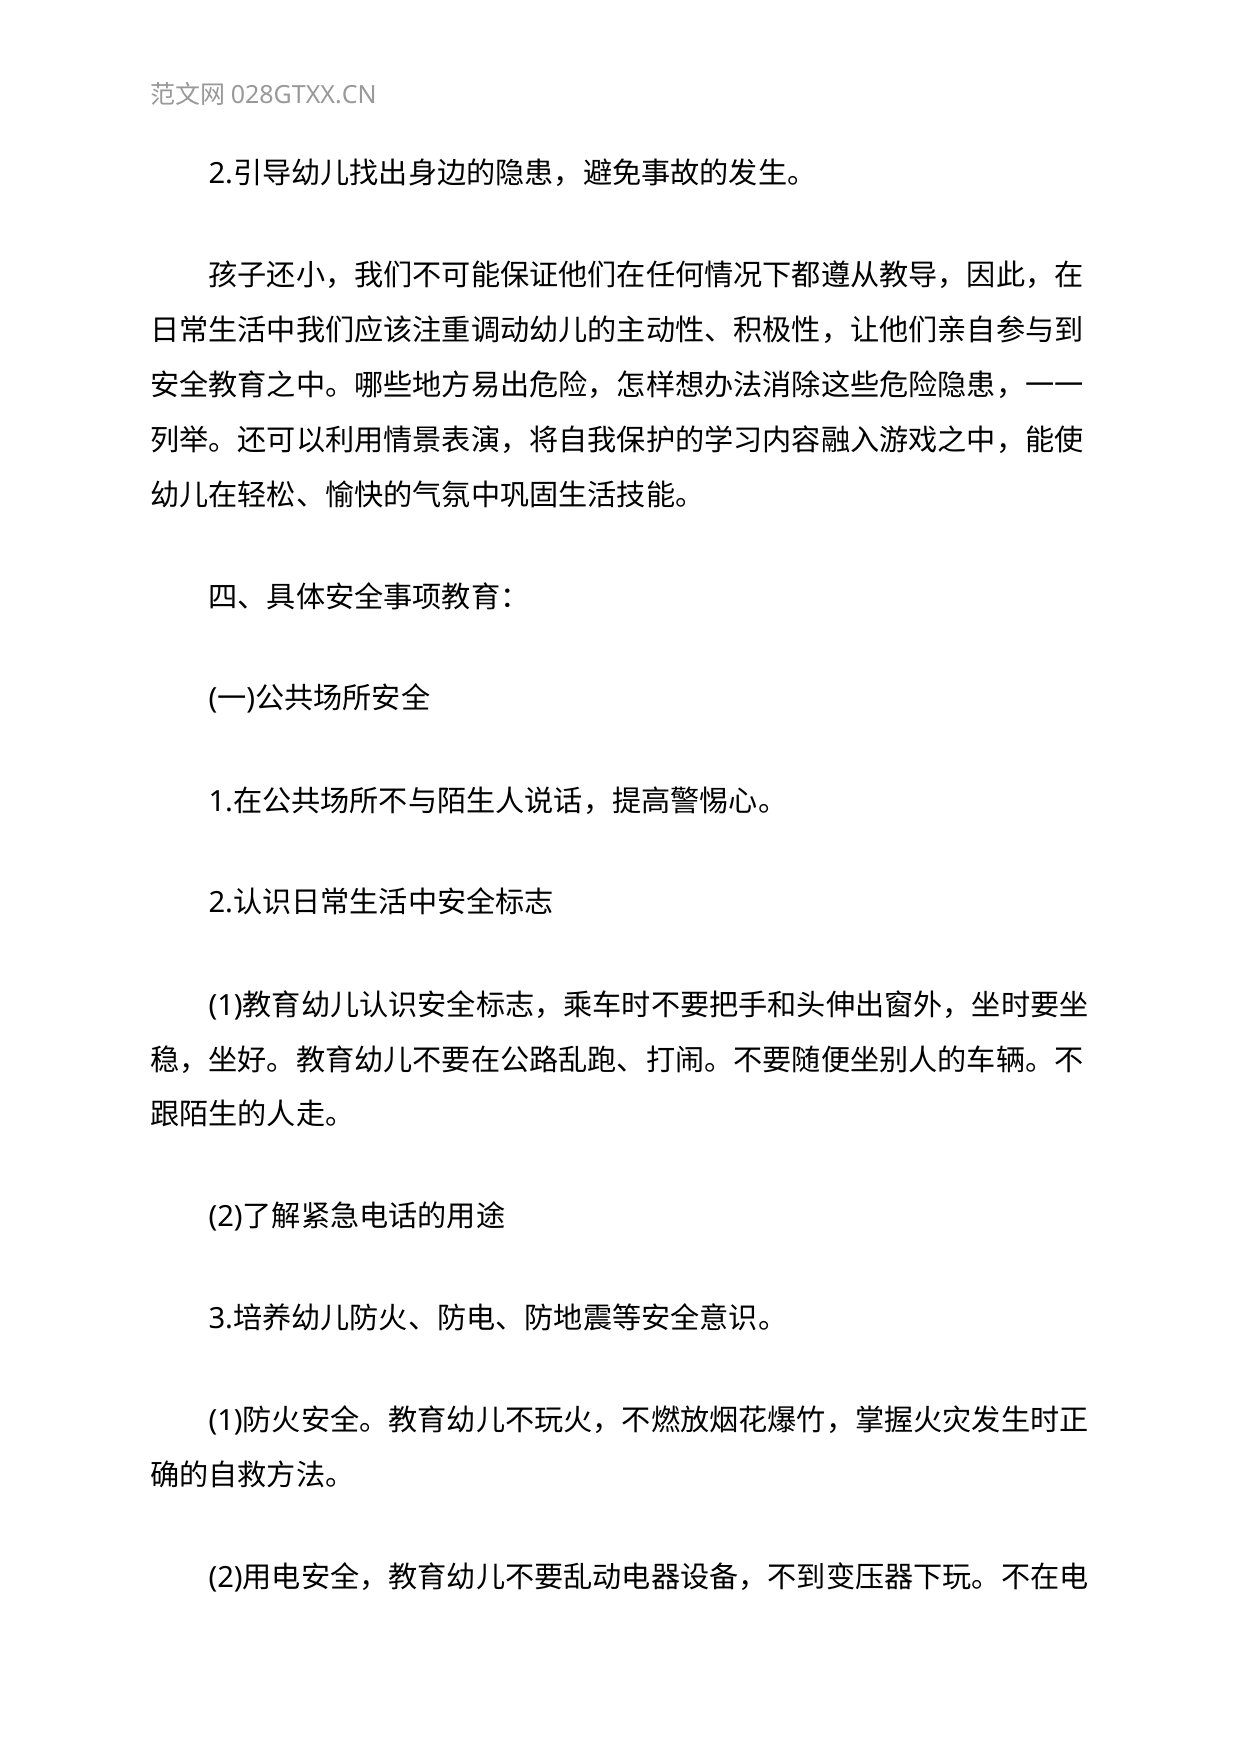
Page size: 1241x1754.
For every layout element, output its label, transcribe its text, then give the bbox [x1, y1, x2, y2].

text 2.引导幼儿找出身边的隐患，避免事故的发生。 [150, 150, 1090, 192]
text (2)了解紧急电话的用途 [150, 1193, 1090, 1235]
text 1.在公共场所不与陌生人说话，提高警惕心。 [150, 777, 1090, 819]
text 3.培养幼儿防火、防电、防地震等安全意识。 [150, 1295, 1090, 1337]
text (1)教育幼儿认识安全标志，乘车时不要把手和头伸出窗外，坐时要坐稳，坐好。教育幼儿不要在公路乱跑、打闹。不要随便坐别人的车辆。不跟陌生的人走。 [150, 981, 1090, 1133]
text (一)公共场所安全 [150, 675, 1090, 717]
text 四、具体安全事项教育： [150, 573, 1090, 616]
text 孩子还小，我们不可能保证他们在任何情况下都遵从教导，因此，在日常生活中我们应该注重调动幼儿的主动性、积极性，让他们亲自参与到安全教育之中。哪些地方易出危险，怎样想办法消除这些危险隐患，一一列举。还可以利用情景表演，将自我保护的学习内容融入游戏之中，能使幼儿在轻松、愉快的气氛中巩固生活技能。 [150, 252, 1090, 514]
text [150, 1553, 1090, 1596]
text 2.认识日常生活中安全标志 [150, 879, 1090, 921]
text (1)防火安全。教育幼儿不玩火，不燃放烟花爆竹，掌握火灾发生时正确的自救方法。 [150, 1397, 1090, 1494]
